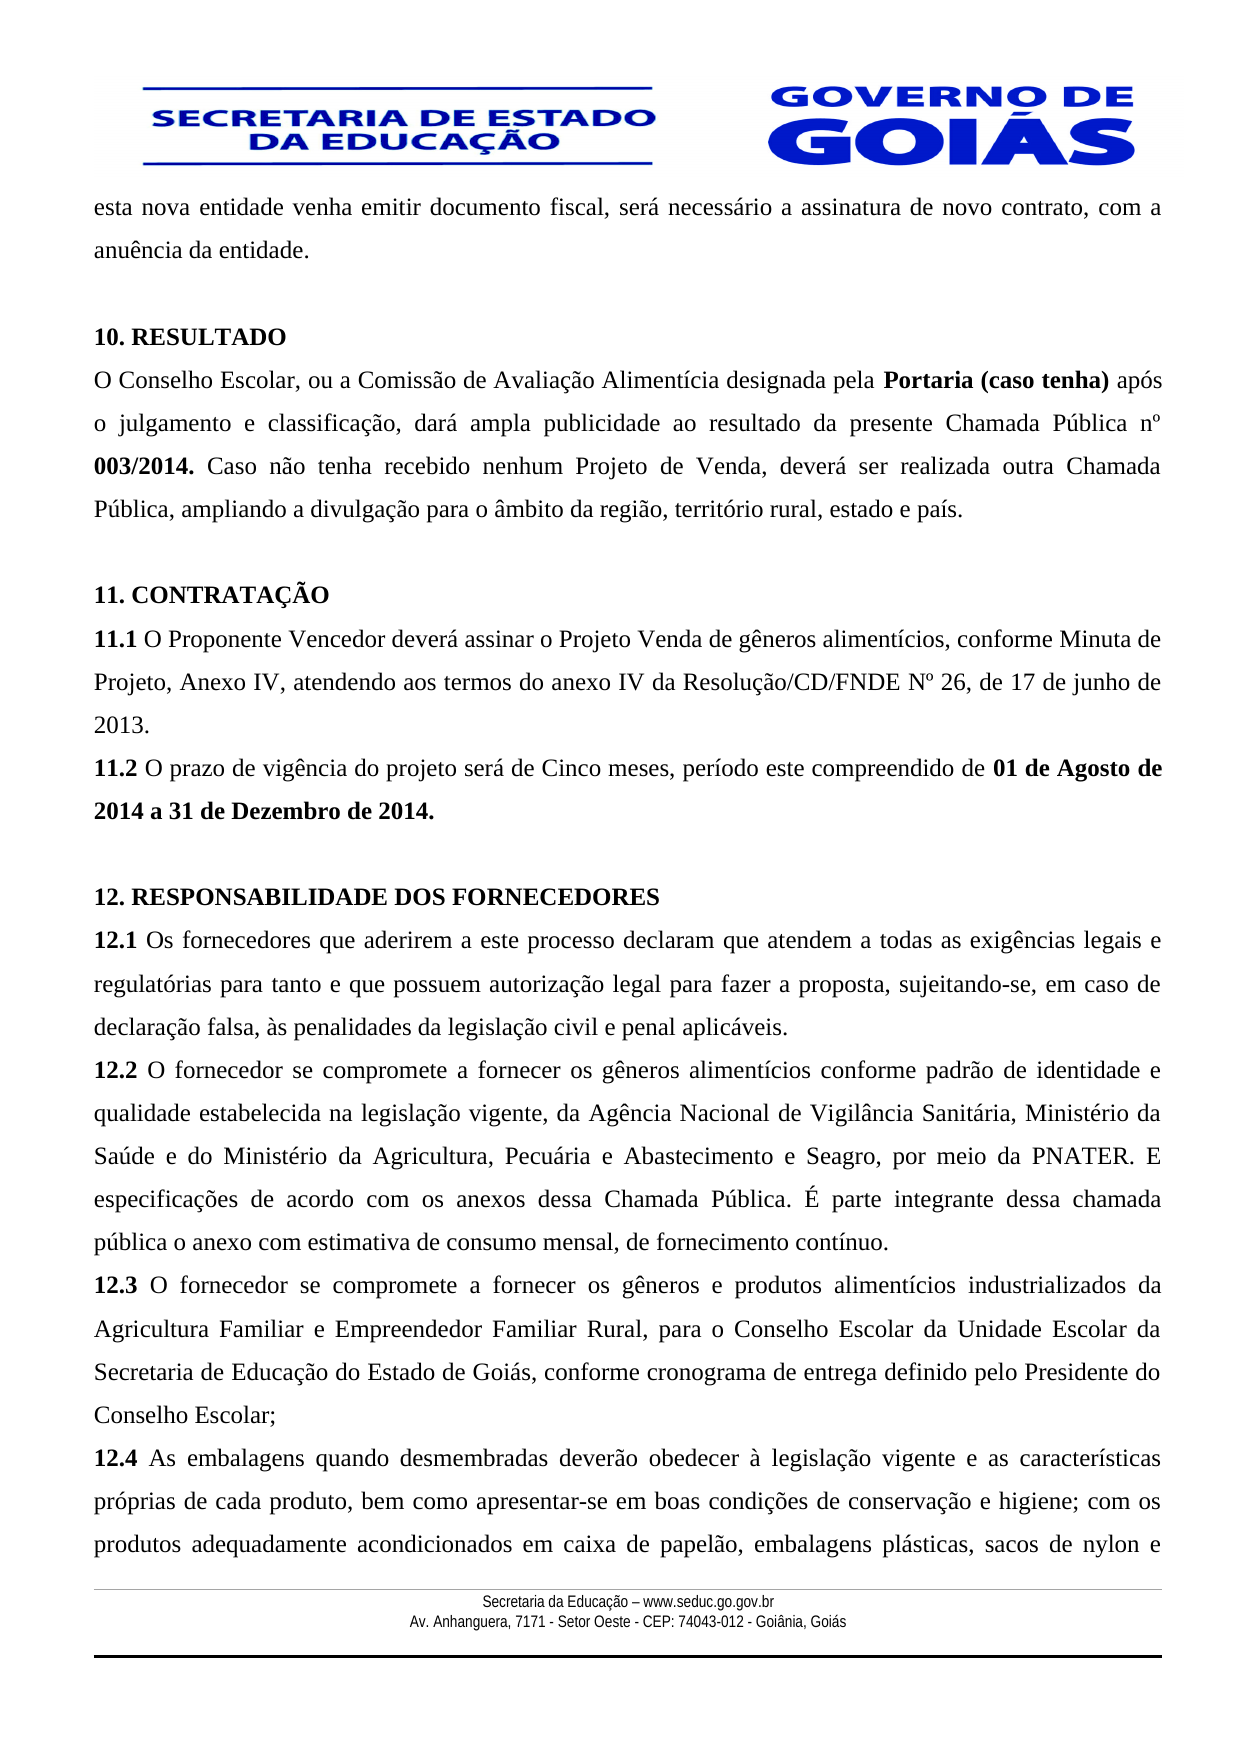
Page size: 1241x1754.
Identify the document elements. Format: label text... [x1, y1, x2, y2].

text 12.2 O fornecedor se compromete a fornecer os gêneros alimentícios conforme padrão de identidade e qualidade estabelecida na legislação vigente, da Agência Nacional de Vigilância Sanitária, Ministério da Saúde e do Ministério da Agricultura, Pecuária e Abastecimento e Seagro, por meio da PNATER. E especificações de acordo com os anexos dessa Chamada Pública. É parte integrante dessa chamada pública o anexo com estimativa de consumo mensal, de fornecimento contínuo. [94, 1055, 1162, 1256]
picture [93, 75, 1184, 179]
text 11.2 O prazo de vigência do projeto será de Cinco meses, período este compreendido de 01 de Agosto de 2014 a 31 de Dezembro de 2014. [94, 753, 1162, 825]
text 12.1 Os fornecedores que aderirem a este processo declaram que atendem a todas as exigências legais e regulatórias para tanto e que possuem autorização legal para fazer a proposta, sujeitando-se, em caso de declaração falsa, às penalidades da legislação civil e penal aplicáveis. [94, 926, 1162, 1041]
text 11. CONTRATAÇÃO [94, 581, 1162, 609]
text 11.1 O Proponente Vencedor deverá assinar o Projeto Venda de gêneros alimentícios, conforme Minuta de Projeto, Anexo IV, atendendo aos termos do anexo IV da Resolução/CD/FNDE Nº 26, de 17 de junho de 2013. [94, 624, 1162, 739]
text 12.3 O fornecedor se compromete a fornecer os gêneros e produtos alimentícios industrializados da Agricultura Familiar e Empreendedor Familiar Rural, para o Conselho Escolar da Unidade Escolar da Secretaria de Educação do Estado de Goiás, conforme cronograma de entrega definido pelo Presidente do Conselho Escolar; [94, 1271, 1162, 1429]
text O Conselho Escolar, ou a Comissão de Avaliação Alimentícia designada pela Portaria (caso tenha) após o julgamento e classificação, dará ampla publicidade ao resultado da presente Chamada Pública nº 003/2014. Caso não tenha recebido nenhum Projeto de Venda, deverá ser realizada outra Chamada Pública, ampliando a divulgação para o âmbito da região, território rural, estado e país. [94, 365, 1162, 523]
text 10. RESULTADO [94, 322, 1162, 351]
text 12. RESPONSABILIDADE DOS FORNECEDORES [94, 882, 1162, 911]
